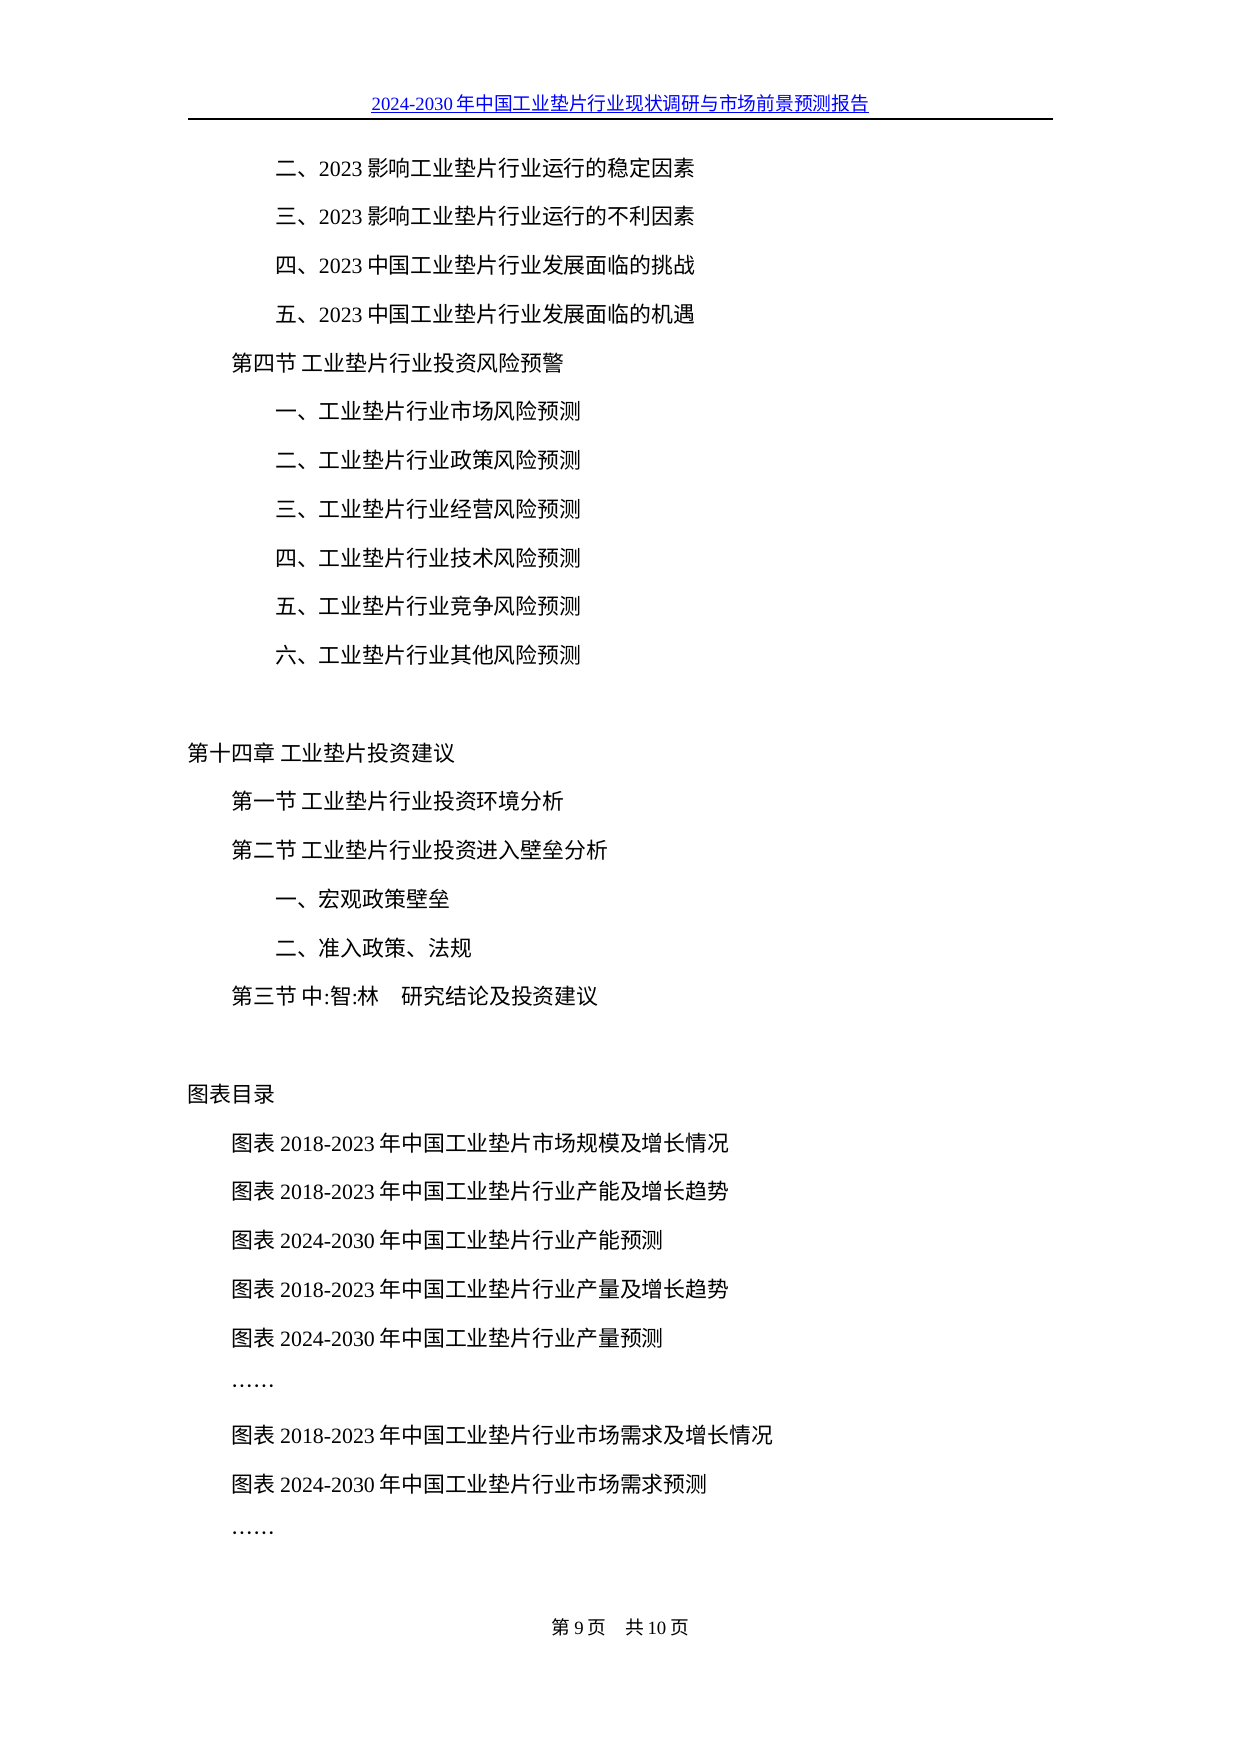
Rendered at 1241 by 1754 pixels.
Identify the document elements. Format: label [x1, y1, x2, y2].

text [187, 150, 1053, 1548]
